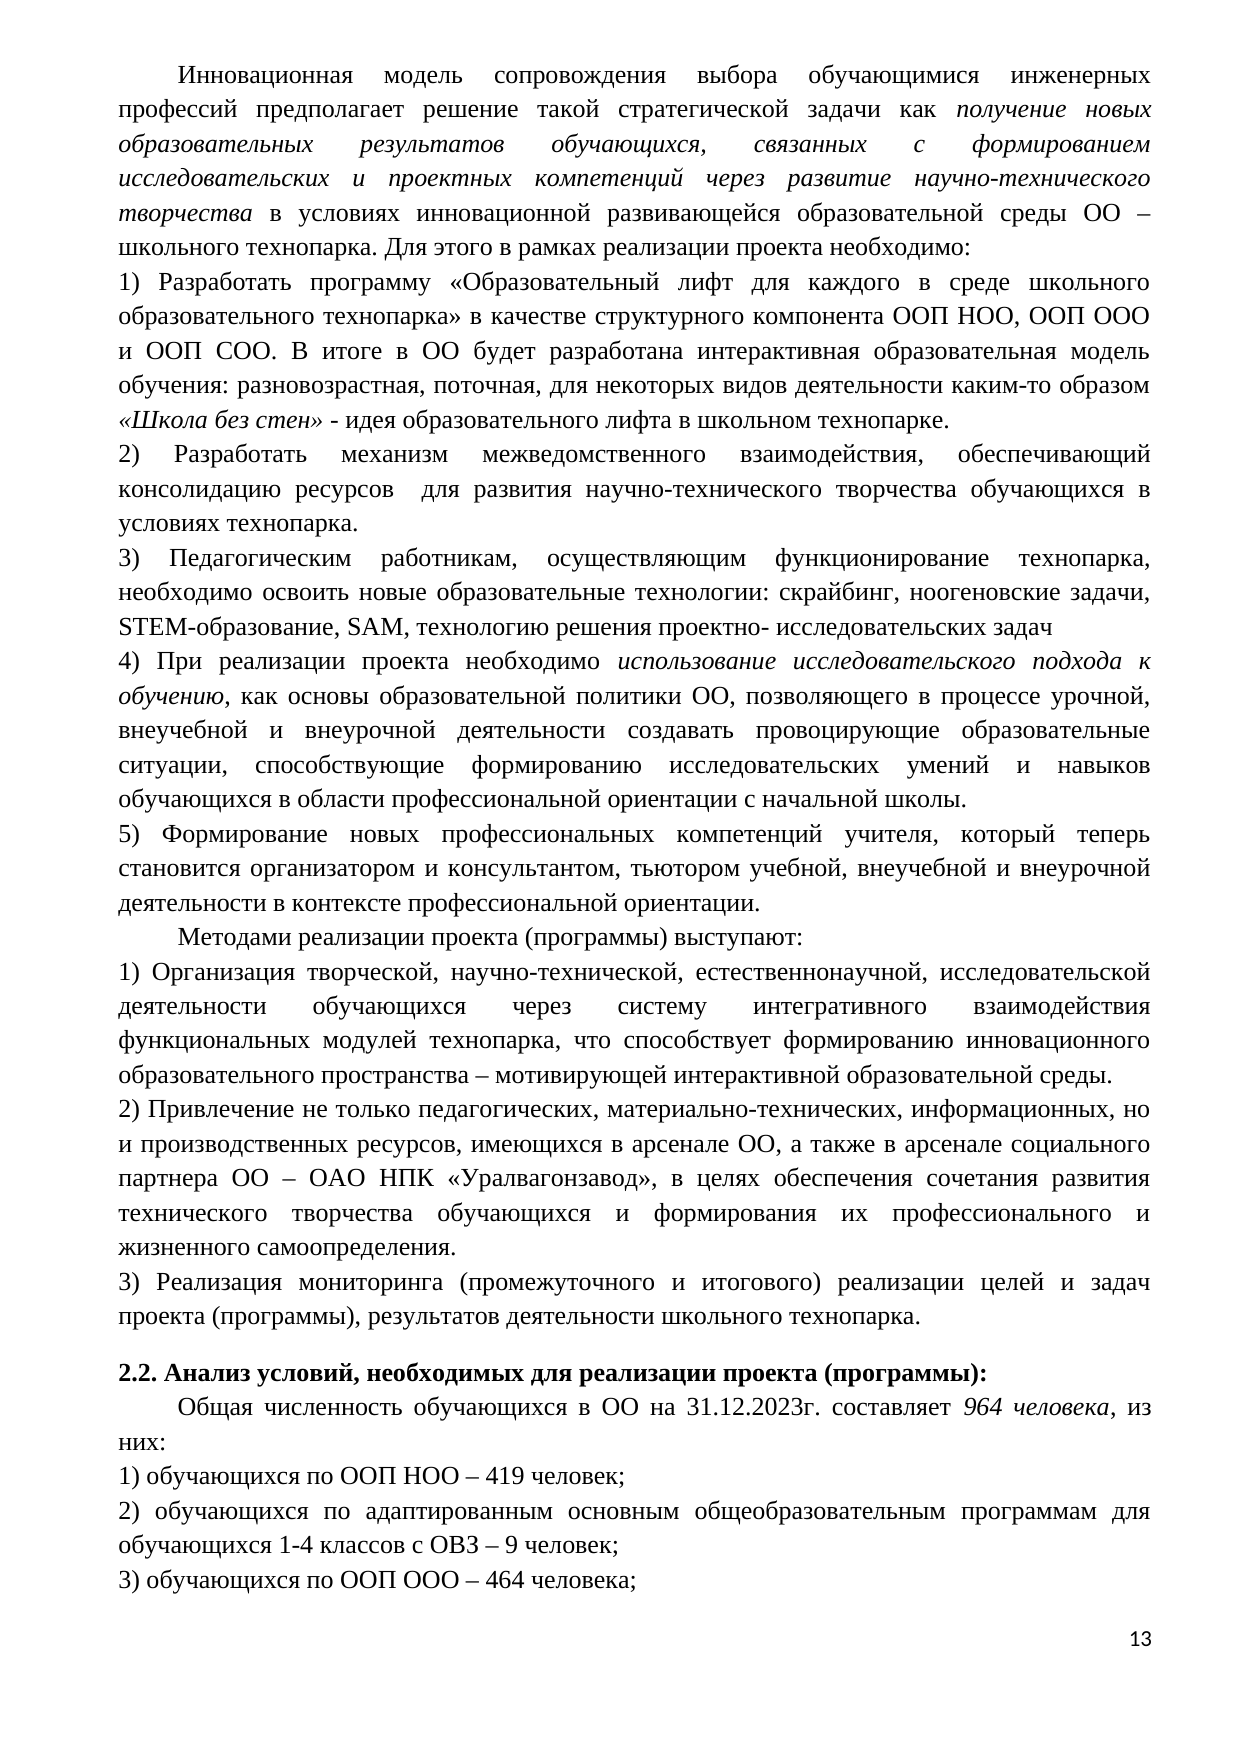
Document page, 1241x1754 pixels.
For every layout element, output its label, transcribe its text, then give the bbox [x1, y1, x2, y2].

text 5) Формирование новых профессиональных компетенций учителя, который теперь становится организатором и консультантом, тьютором учебной, внеучебной и внеурочной деятельности в контексте профессиональной ориентации. [118, 818, 1152, 917]
list 1) Организация творческой, научно-технической, естественнонаучной, исследовательской деятельности обучающихся через систему интегративного взаимодействия функциональных модулей технопарка, что способствует формированию инновационного образовательного пространства – мотивирующей интерактивной образовательной среды. [118, 956, 1152, 1089]
list 1) обучающихся по ООП НОО – 419 человек; [118, 1460, 1152, 1490]
text Методами реализации проекта (программы) выступают: [118, 921, 1152, 951]
list 2) обучающихся по адаптированным основным общеобразовательным программам для обучающихся 1-4 классов с ОВЗ – 9 человек; [118, 1495, 1152, 1559]
text 1) Разработать программу «Образовательный лифт для каждого в среде школьного образовательного технопарка» в качестве структурного компонента ООП НОО, ООП ООО и ООП СОО. В итоге в ОО будет разработана интерактивная образовательная модель обучения: разновозрастная, поточная, для некоторых видов деятельности каким-то образом «Школа без стен» - идея образовательного лифта в школьном технопарке. [118, 266, 1152, 434]
text 4) При реализации проекта необходимо использование исследовательского подхода к обучению, как основы образовательной политики ОО, позволяющего в процессе урочной, внеучебной и внеурочной деятельности создавать провоцирующие образовательные ситуации, способствующие формированию исследовательских умений и навыков обучающихся в области профессиональной ориентации с начальной школы. [118, 645, 1152, 813]
list 3) обучающихся по ООП ООО – 464 человека; [118, 1564, 1152, 1594]
list Общая численность обучающихся в ОО на 31.12.2023г. составляет 964 человека, из них: [118, 1391, 1152, 1456]
text 2) Разработать механизм межведомственного взаимодействия, обеспечивающий консолидацию ресурсов для развития научно-технического творчества обучающихся в условиях технопарка. [118, 438, 1152, 537]
text 3) Педагогическим работникам, осуществляющим функционирование технопарка, необходимо освоить новые образовательные технологии: скрайбинг, ноогеновские задачи, STEM-образование, SAM, технологию решения проектно- исследовательских задач [118, 542, 1152, 641]
text 2.2. Анализ условий, необходимых для реализации проекта (программы): [118, 1357, 1152, 1387]
list 3) Реализация мониторинга (промежуточного и итогового) реализации целей и задач проекта (программы), результатов деятельности школьного технопарка. [118, 1266, 1152, 1330]
text Инновационная модель сопровождения выбора обучающимися инженерных профессий предполагает решение такой стратегической задачи как получение новых образовательных результатов обучающихся, связанных с формированием исследовательских и проектных компетенций через развитие научно-технического творчества в условиях инновационной развивающейся образовательной среды ОО – школьного технопарка. Для этого в рамках реализации проекта необходимо: [118, 59, 1152, 261]
list 2) Привлечение не только педагогических, материально-технических, информационных, но и производственных ресурсов, имеющихся в арсенале ОО, а также в арсенале социального партнера ОО – ОАО НПК «Уралвагонзавод», в целях обеспечения сочетания развития технического творчества обучающихся и формирования их профессионального и жизненного самоопределения. [118, 1093, 1152, 1261]
